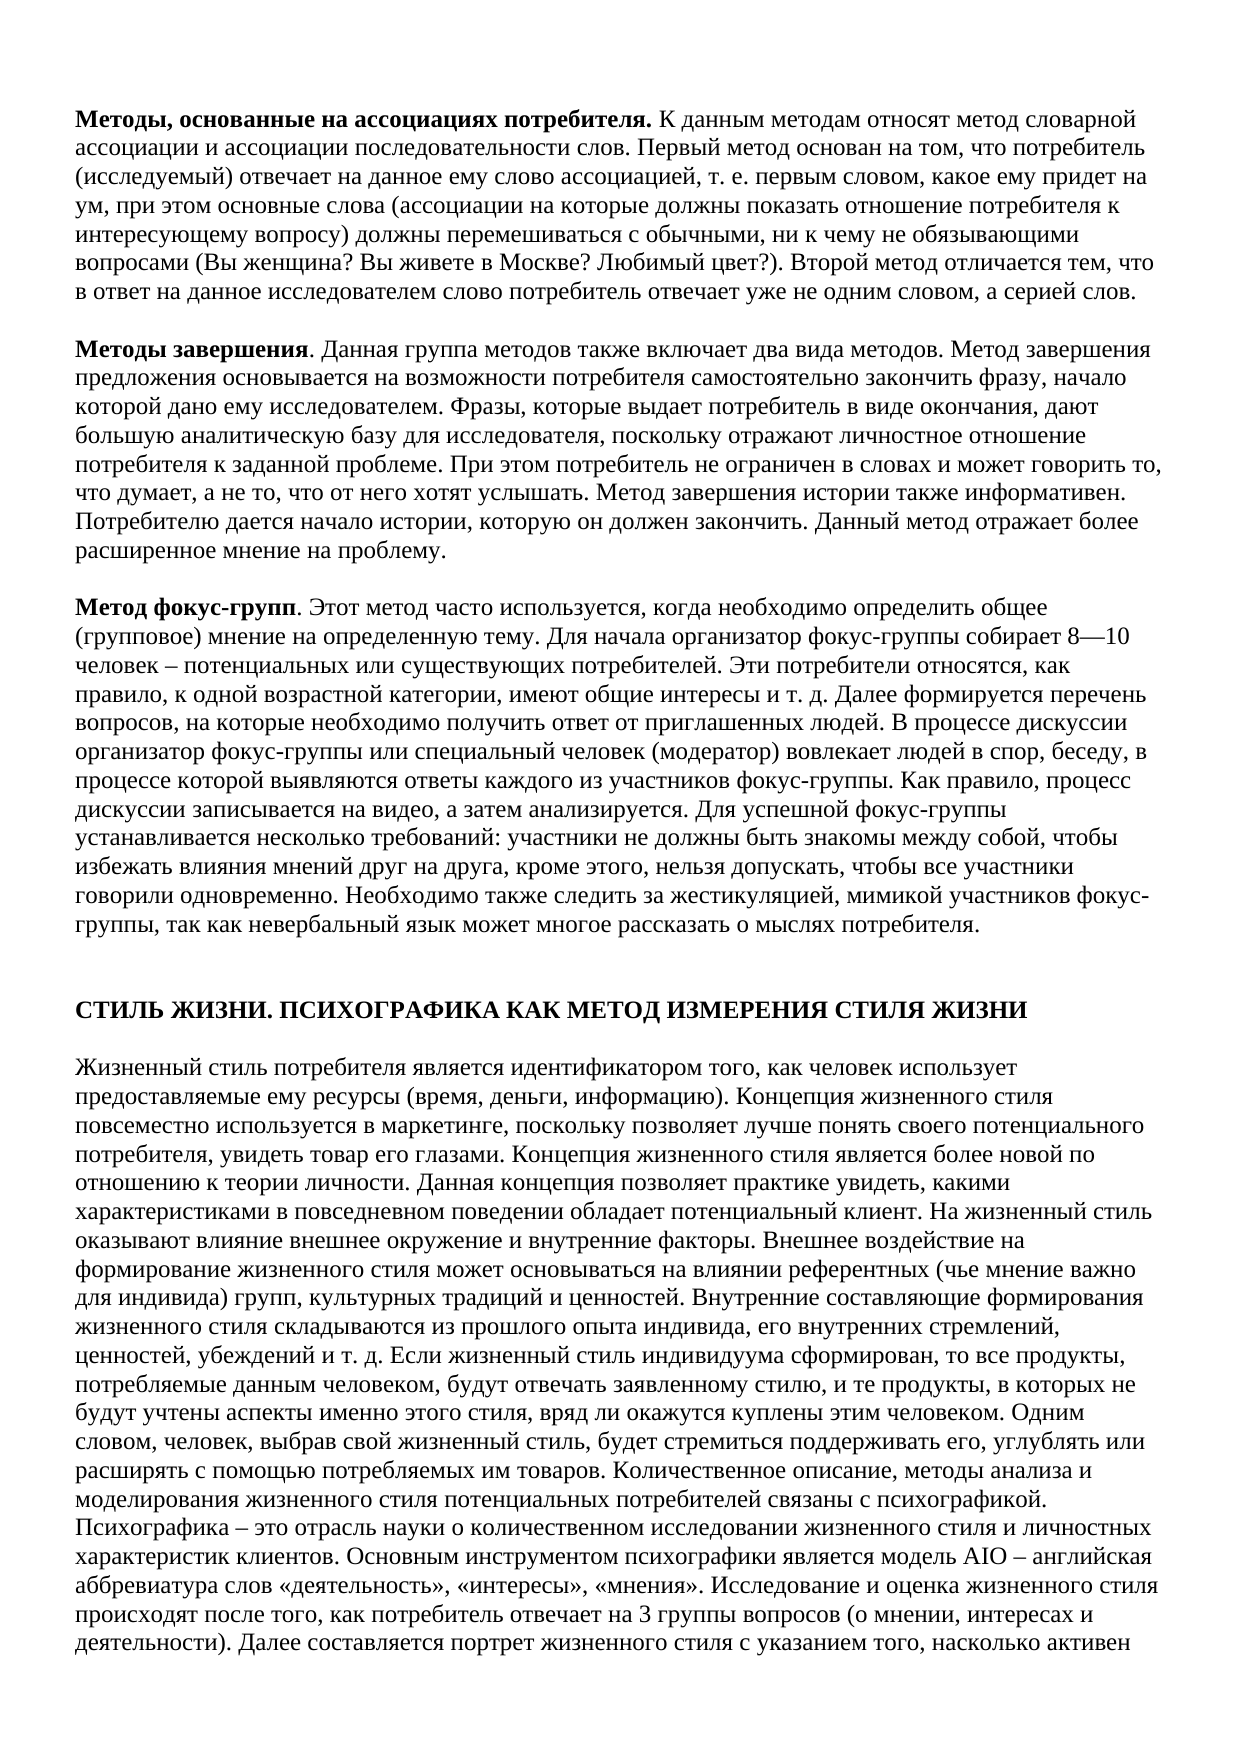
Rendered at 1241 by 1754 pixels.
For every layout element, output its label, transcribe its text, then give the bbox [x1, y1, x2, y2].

text СТИЛЬ ЖИЗНИ. ПСИХОГРАФИКА КАК МЕТОД ИЗМЕРЕНИЯ СТИЛЯ ЖИЗНИ [75, 995, 1165, 1024]
text Методы, основанные на ассоциациях потребителя. К данным методам относят метод словарной ассоциации и ассоциации последовательности слов. Первый метод основан на том, что потребитель (исследуемый) отвечает на данное ему слово ассоциацией, т. е. первым словом, какое ему придет на ум, при этом основные слова (ассоциации на которые должны показать отношение потребителя к интересующему вопросу) должны перемешиваться с обычными, ни к чему не обязывающими вопросами (Вы женщина? Вы живете в Москве? Любимый цвет?). Второй метод отличается тем, что в ответ на данное исследователем слово потребитель отвечает уже не одним словом, а серией слов. [75, 104, 1165, 305]
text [75, 1052, 1165, 1656]
text Методы завершения. Данная группа методов также включает два вида методов. Метод завершения предложения основывается на возможности потребителя самостоятельно закончить фразу, начало которой дано ему исследователем. Фразы, которые выдает потребитель в виде окончания, дают большую аналитическую базу для исследователя, поскольку отражают личностное отношение потребителя к заданной проблеме. При этом потребитель не ограничен в словах и может говорить то, что думает, а не то, что от него хотят услышать. Метод завершения истории также информативен. Потребителю дается начало истории, которую он должен закончить. Данный метод отражает более расширенное мнение на проблему. [75, 334, 1165, 564]
text Метод фокус-групп. Этот метод часто используется, когда необходимо определить общее (групповое) мнение на определенную тему. Для начала организатор фокус-группы собирает 8—10 человек – потенциальных или существующих потребителей. Эти потребители относятся, как правило, к одной возрастной категории, имеют общие интересы и т. д. Далее формируется перечень вопросов, на которые необходимо получить ответ от приглашенных людей. В процессе дискуссии организатор фокус-группы или специальный человек (модератор) вовлекает людей в спор, беседу, в процессе которой выявляются ответы каждого из участников фокус-группы. Как правило, процесс дискуссии записывается на видео, а затем анализируется. Для успешной фокус-группы устанавливается несколько требований: участники не должны быть знакомы между собой, чтобы избежать влияния мнений друг на друга, кроме этого, нельзя допускать, чтобы все участники говорили одновременно. Необходимо также следить за жестикуляцией, мимикой участников фокус-группы, так как невербальный язык может многое рассказать о мыслях потребителя. [75, 592, 1165, 937]
